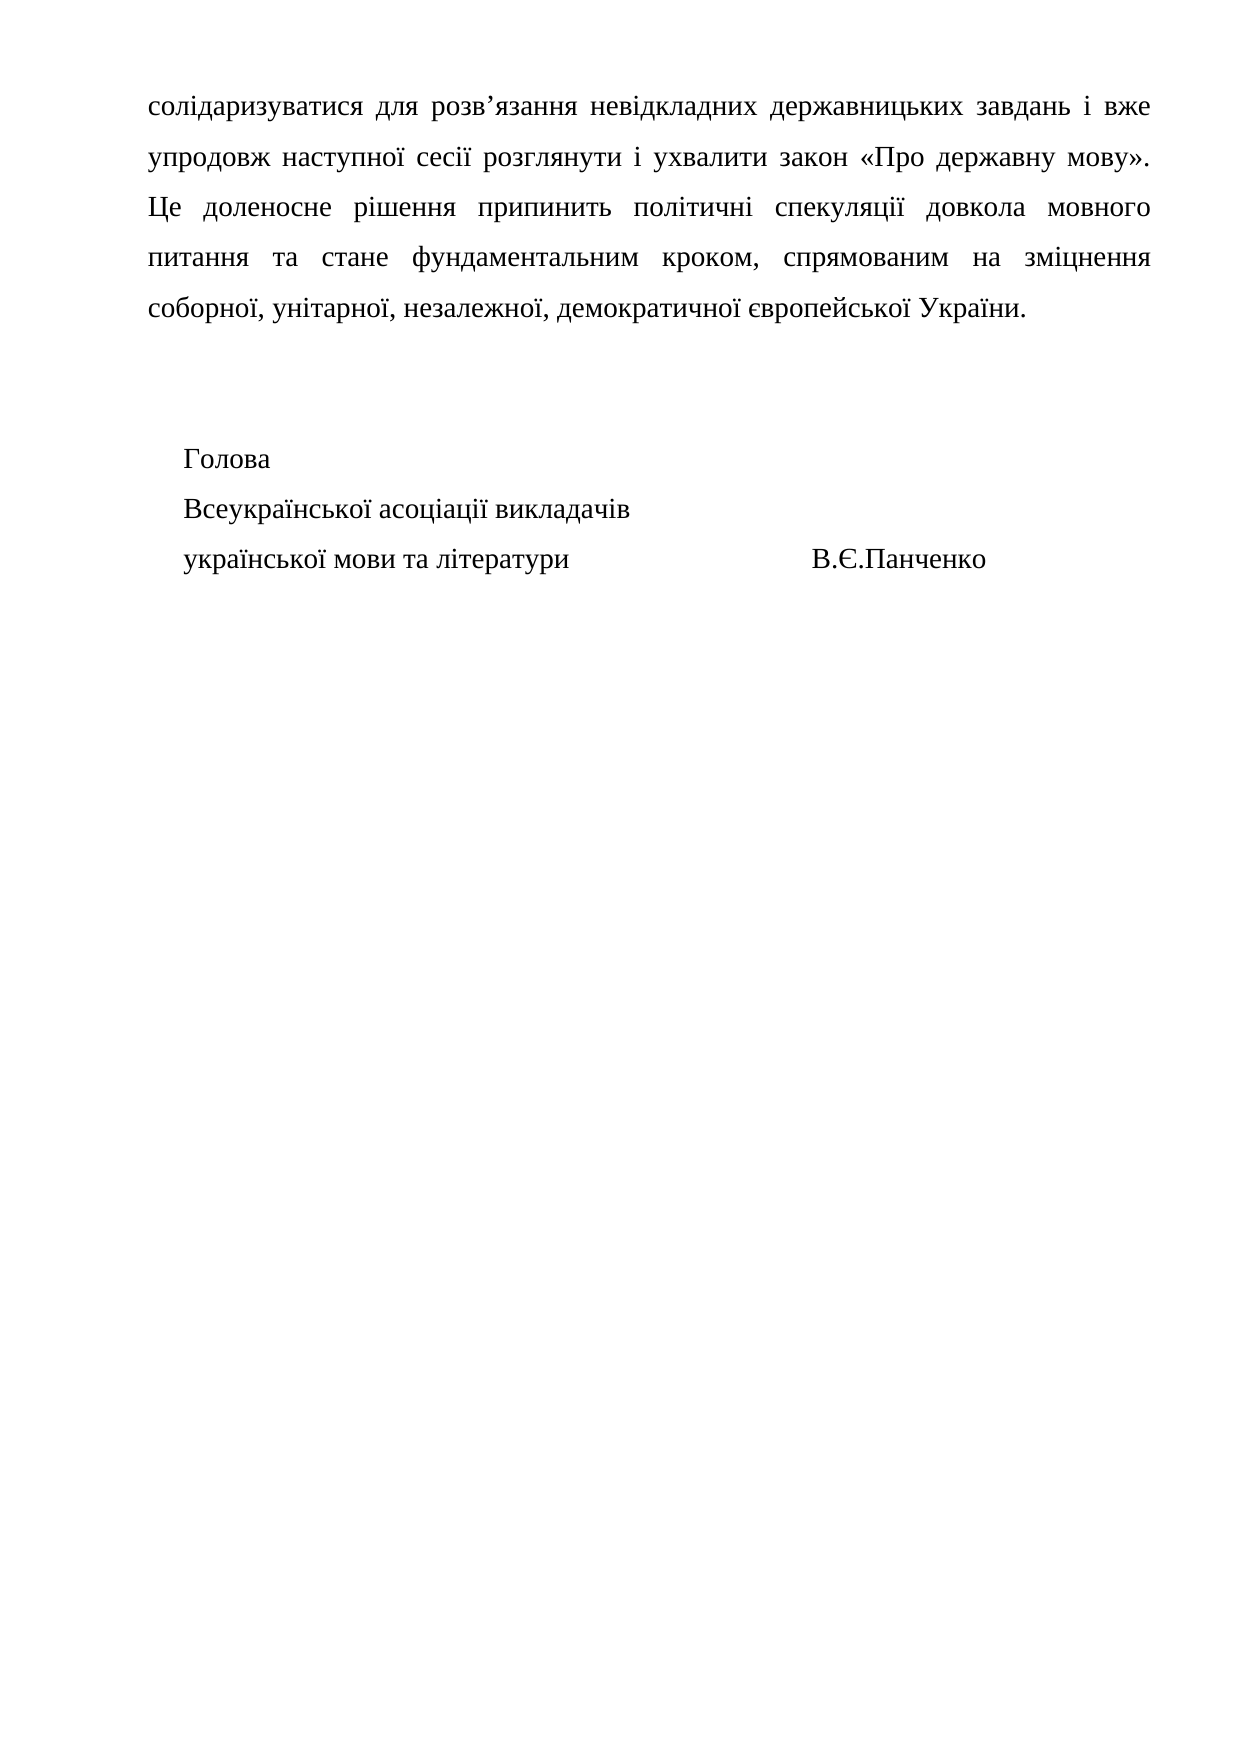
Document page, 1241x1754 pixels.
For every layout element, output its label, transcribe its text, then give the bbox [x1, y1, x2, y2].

text Голова [148, 441, 1152, 474]
text Всеукраїнської асоціації викладачів [148, 491, 1152, 524]
text української мови та літератури В.Є.Панченко [148, 541, 1152, 575]
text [148, 88, 1152, 323]
